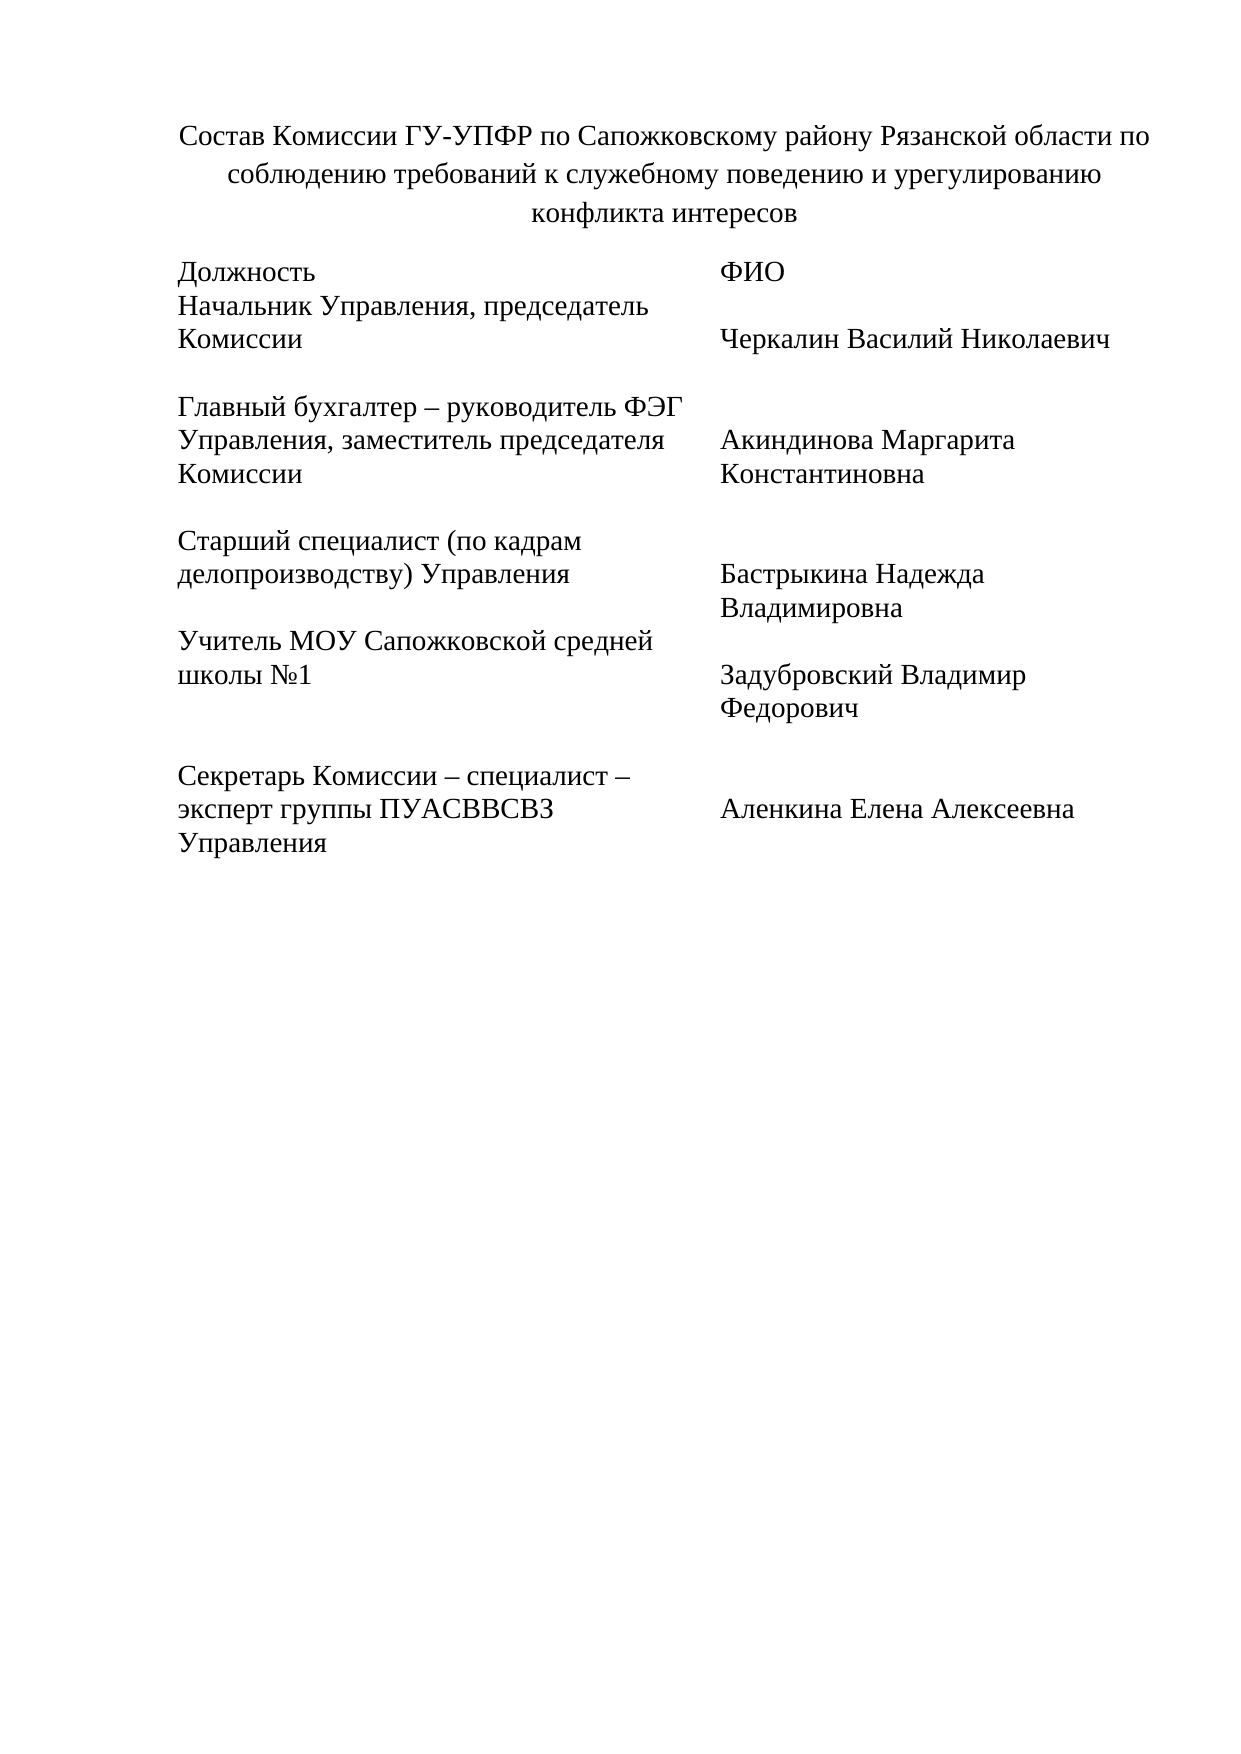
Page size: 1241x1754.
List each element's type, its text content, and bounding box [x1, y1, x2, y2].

table_cell Бастрыкина Надежда Владимировна [709, 523, 1163, 623]
table_cell Главный бухгалтер – руководитель ФЭГ Управления, заместитель председателя Комиссии [166, 389, 709, 523]
table_cell Акиндинова Маргарита Константиновна [709, 389, 1163, 523]
table_cell Старший специалист (по кадрам делопроизводству) Управления [166, 523, 709, 623]
table_cell Черкалин Василий Николаевич [709, 288, 1163, 389]
table_cell Учитель МОУ Сапожковской средней школы №1 [166, 624, 709, 724]
table_cell Аленкина Елена Алексеевна [709, 724, 1163, 858]
table_header Должность [166, 255, 709, 288]
table_cell Секретарь Комиссии – специалист – эксперт группы ПУАСВВСВЗ Управления [166, 724, 709, 858]
table_header ФИО [709, 255, 1163, 288]
table_cell Задубровский Владимир Федорович [709, 624, 1163, 724]
text Состав Комиссии ГУ-УПФР по Сапожковскому району Рязанской области по соблюдению требований к служебному поведению и урегулированию конфликта интересов [177, 118, 1152, 229]
table_cell Начальник Управления, председатель Комиссии [166, 288, 709, 389]
